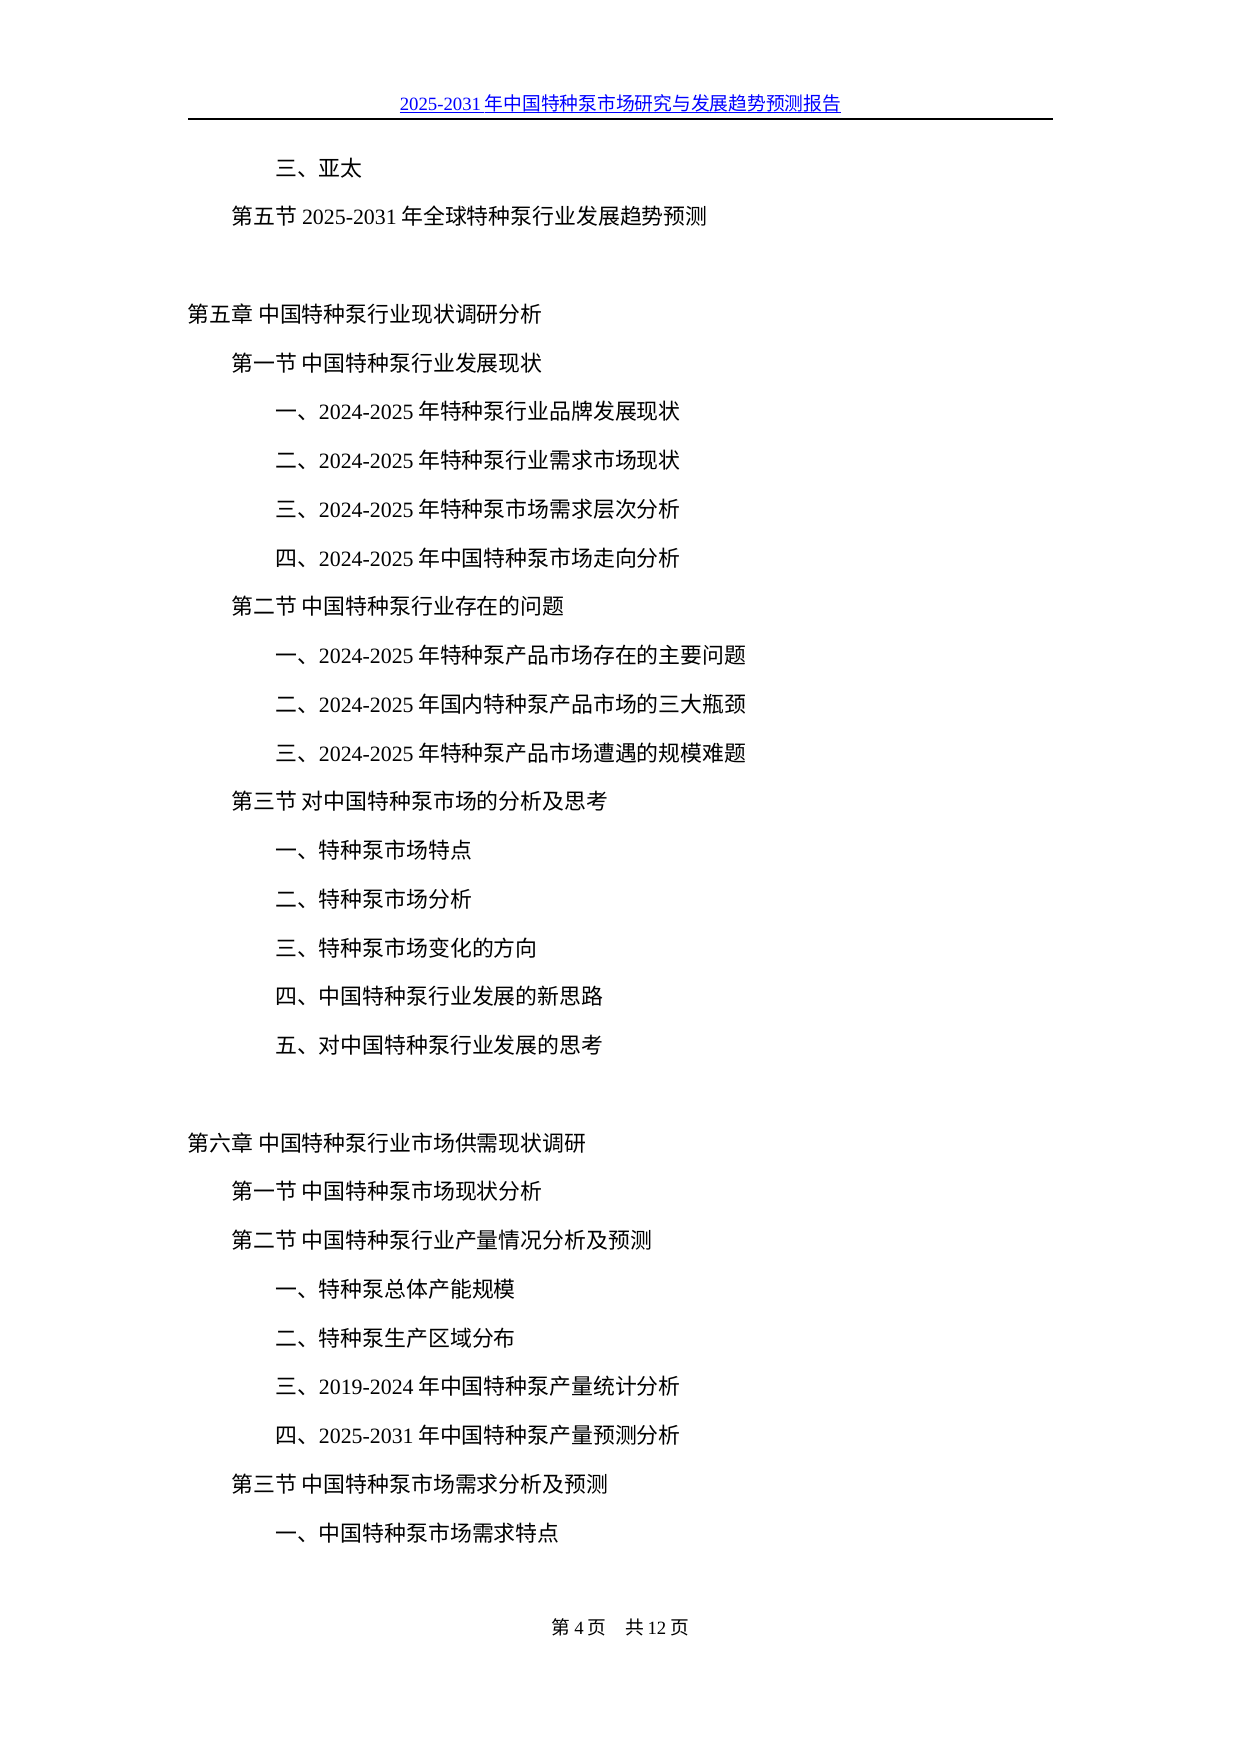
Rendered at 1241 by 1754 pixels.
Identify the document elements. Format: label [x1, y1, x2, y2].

text [187, 150, 1053, 1548]
